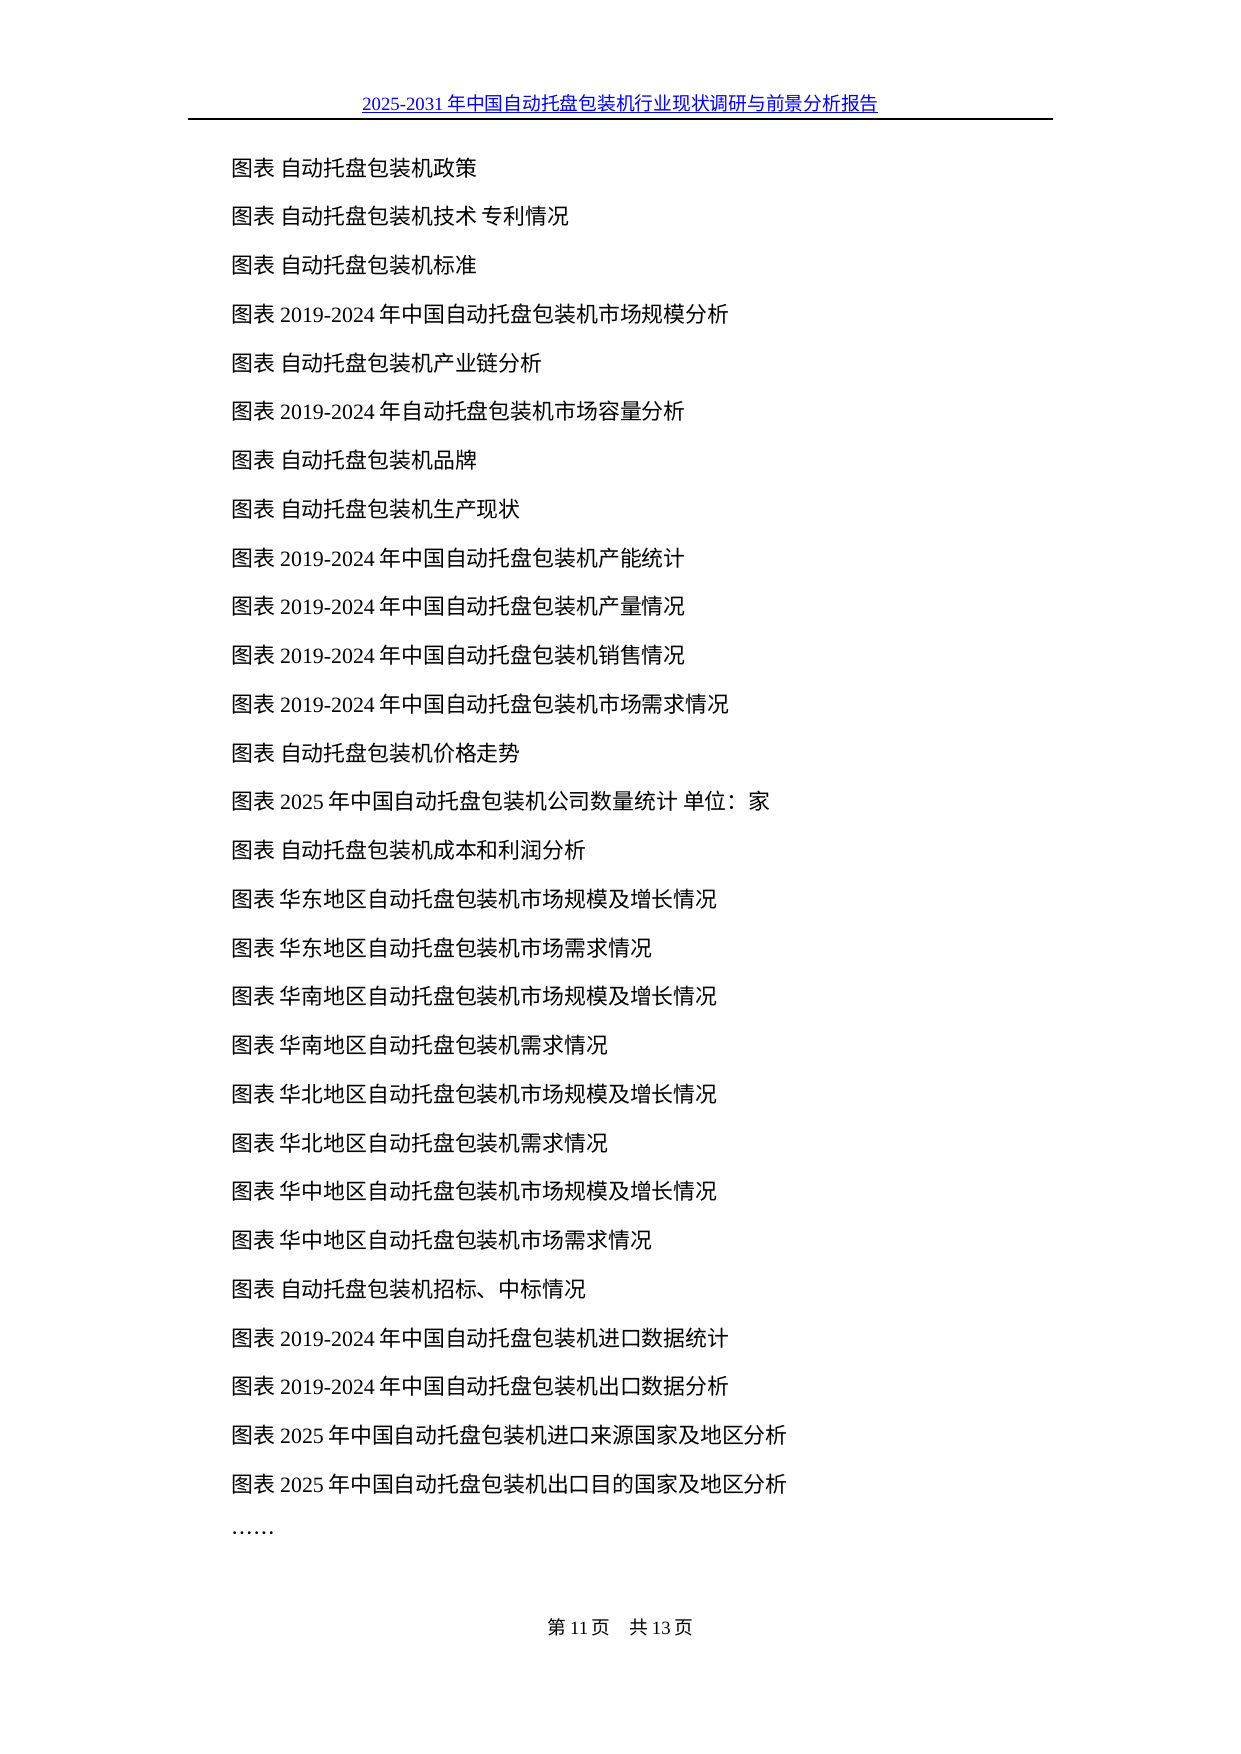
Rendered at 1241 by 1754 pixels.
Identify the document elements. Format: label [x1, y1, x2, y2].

text [187, 150, 1053, 1548]
